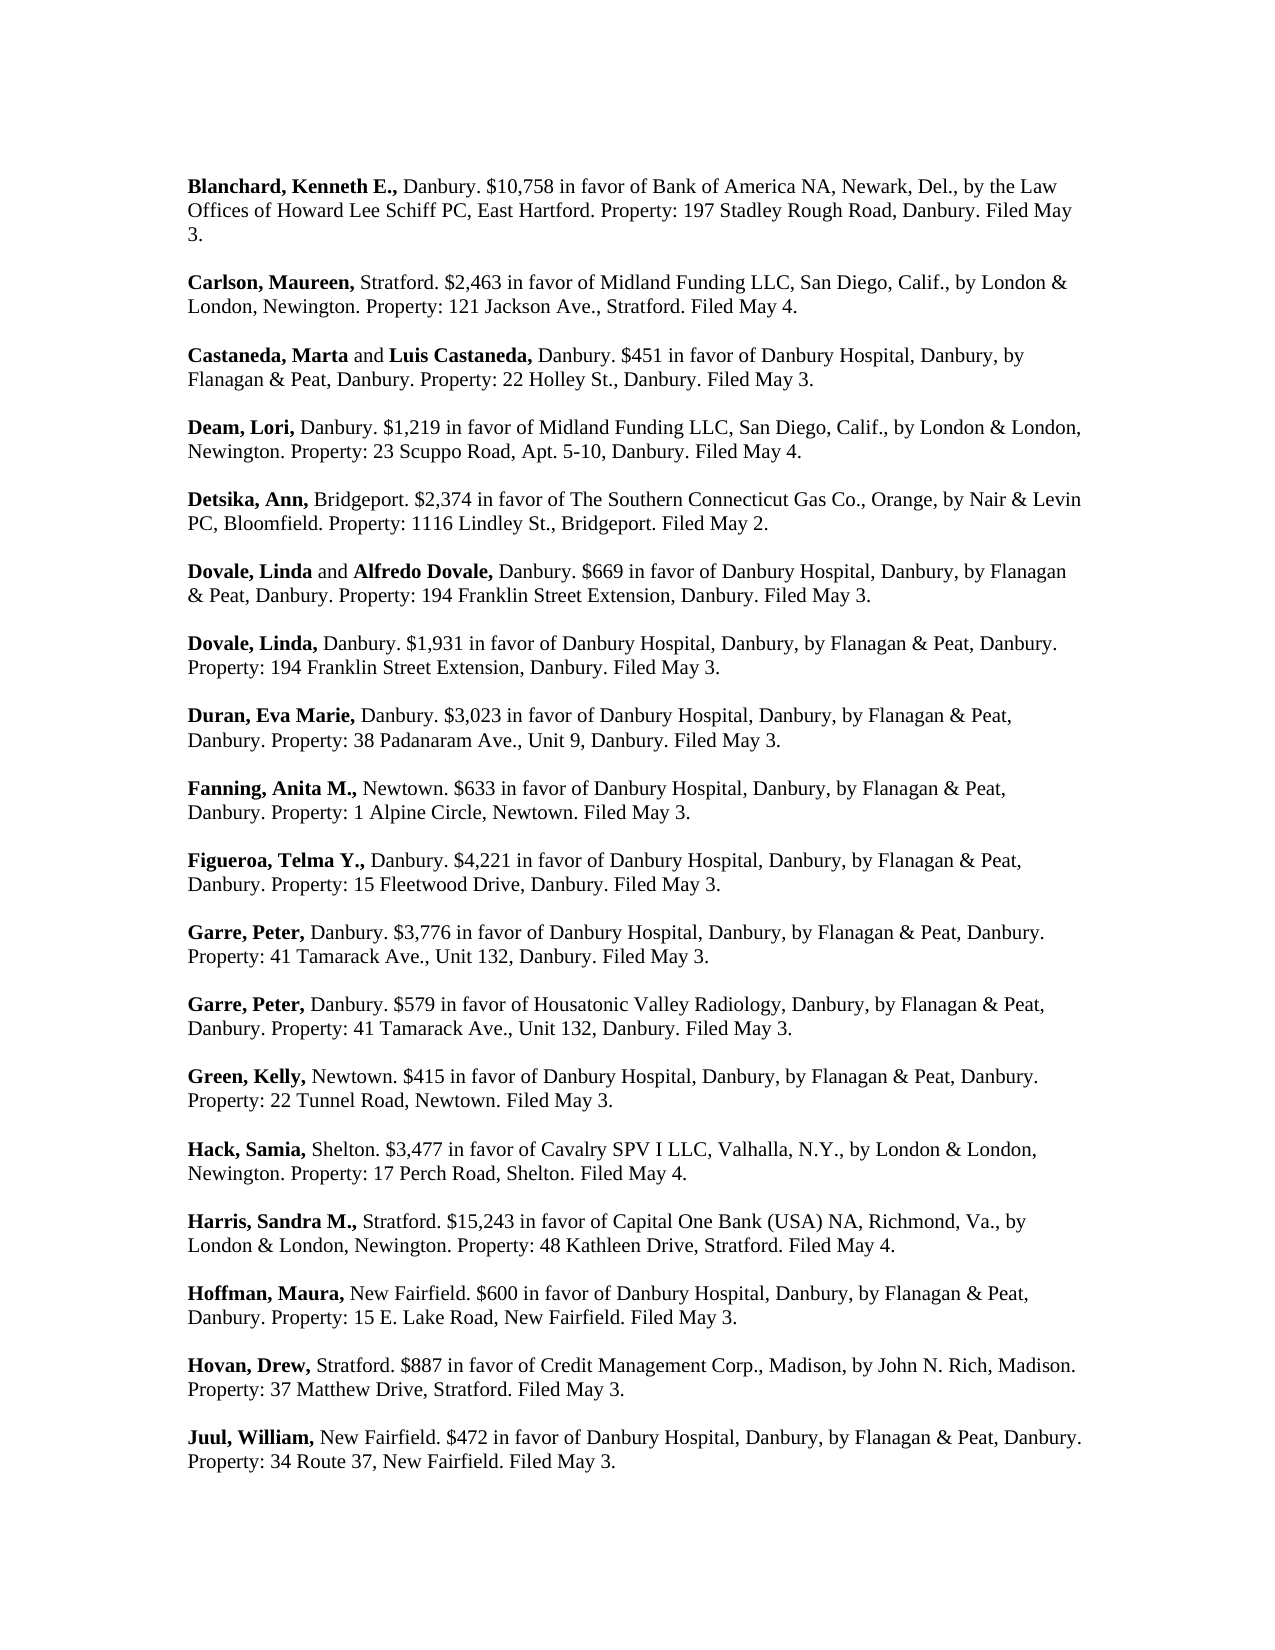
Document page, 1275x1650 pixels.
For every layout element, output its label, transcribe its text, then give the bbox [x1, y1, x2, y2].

text Figueroa, Telma Y., Danbury. $4,221 in favor of Danbury Hospital, Danbury, by Flanagan & Peat, Danbury. Property: 15 Fleetwood Drive, Danbury. Filed May 3. [187, 848, 1087, 896]
text Deam, Lori, Danbury. $1,219 in favor of Midland Funding LLC, San Diego, Calif., by London & London, Newington. Property: 23 Scuppo Road, Apt. 5-10, Danbury. Filed May 4. [187, 415, 1087, 463]
text Garre, Peter, Danbury. $3,776 in favor of Danbury Hospital, Danbury, by Flanagan & Peat, Danbury. Property: 41 Tamarack Ave., Unit 132, Danbury. Filed May 3. [187, 920, 1087, 968]
text Hovan, Drew, Stratford. $887 in favor of Credit Management Corp., Madison, by John N. Rich, Madison. Property: 37 Matthew Drive, Stratford. Filed May 3. [187, 1353, 1087, 1401]
text Juul, William, New Fairfield. $472 in favor of Danbury Hospital, Danbury, by Flanagan & Peat, Danbury. Property: 34 Route 37, New Fairfield. Filed May 3. [187, 1425, 1087, 1473]
text Castaneda, Marta and Luis Castaneda, Danbury. $451 in favor of Danbury Hospital, Danbury, by Flanagan & Peat, Danbury. Property: 22 Holley St., Danbury. Filed May 3. [187, 342, 1087, 391]
text Carlson, Maureen, Stratford. $2,463 in favor of Midland Funding LLC, San Diego, Calif., by London & London, Newington. Property: 121 Jackson Ave., Stratford. Filed May 4. [187, 270, 1087, 318]
text Green, Kelly, Newtown. $415 in favor of Danbury Hospital, Danbury, by Flanagan & Peat, Danbury. Property: 22 Tunnel Road, Newtown. Filed May 3. [187, 1064, 1087, 1112]
text Fanning, Anita M., Newtown. $633 in favor of Danbury Hospital, Danbury, by Flanagan & Peat, Danbury. Property: 1 Alpine Circle, Newtown. Filed May 3. [187, 776, 1087, 824]
text Garre, Peter, Danbury. $579 in favor of Housatonic Valley Radiology, Danbury, by Flanagan & Peat, Danbury. Property: 41 Tamarack Ave., Unit 132, Danbury. Filed May 3. [187, 992, 1087, 1040]
text Duran, Eva Marie, Danbury. $3,023 in favor of Danbury Hospital, Danbury, by Flanagan & Peat, Danbury. Property: 38 Padanaram Ave., Unit 9, Danbury. Filed May 3. [187, 703, 1087, 752]
text Harris, Sandra M., Stratford. $15,243 in favor of Capital One Bank (USA) NA, Richmond, Va., by London & London, Newington. Property: 48 Kathleen Drive, Stratford. Filed May 4. [187, 1209, 1087, 1257]
text Dovale, Linda and Alfredo Dovale, Danbury. $669 in favor of Danbury Hospital, Danbury, by Flanagan & Peat, Danbury. Property: 194 Franklin Street Extension, Danbury. Filed May 3. [187, 559, 1087, 607]
text Dovale, Linda, Danbury. $1,931 in favor of Danbury Hospital, Danbury, by Flanagan & Peat, Danbury. Property: 194 Franklin Street Extension, Danbury. Filed May 3. [187, 631, 1087, 679]
text Blanchard, Kenneth E., Danbury. $10,758 in favor of Bank of America NA, Newark, Del., by the Law Offices of Howard Lee Schiff PC, East Hartford. Property: 197 Stadley Rough Road, Danbury. Filed May 3. [187, 174, 1087, 246]
text Hoffman, Maura, New Fairfield. $600 in favor of Danbury Hospital, Danbury, by Flanagan & Peat, Danbury. Property: 15 E. Lake Road, New Fairfield. Filed May 3. [187, 1281, 1087, 1329]
text Hack, Samia, Shelton. $3,477 in favor of Cavalry SPV I LLC, Valhalla, N.Y., by London & London, Newington. Property: 17 Perch Road, Shelton. Filed May 4. [187, 1137, 1087, 1185]
text Detsika, Ann, Bridgeport. $2,374 in favor of The Southern Connecticut Gas Co., Orange, by Nair & Levin PC, Bloomfield. Property: 1116 Lindley St., Bridgeport. Filed May 2. [187, 487, 1087, 535]
